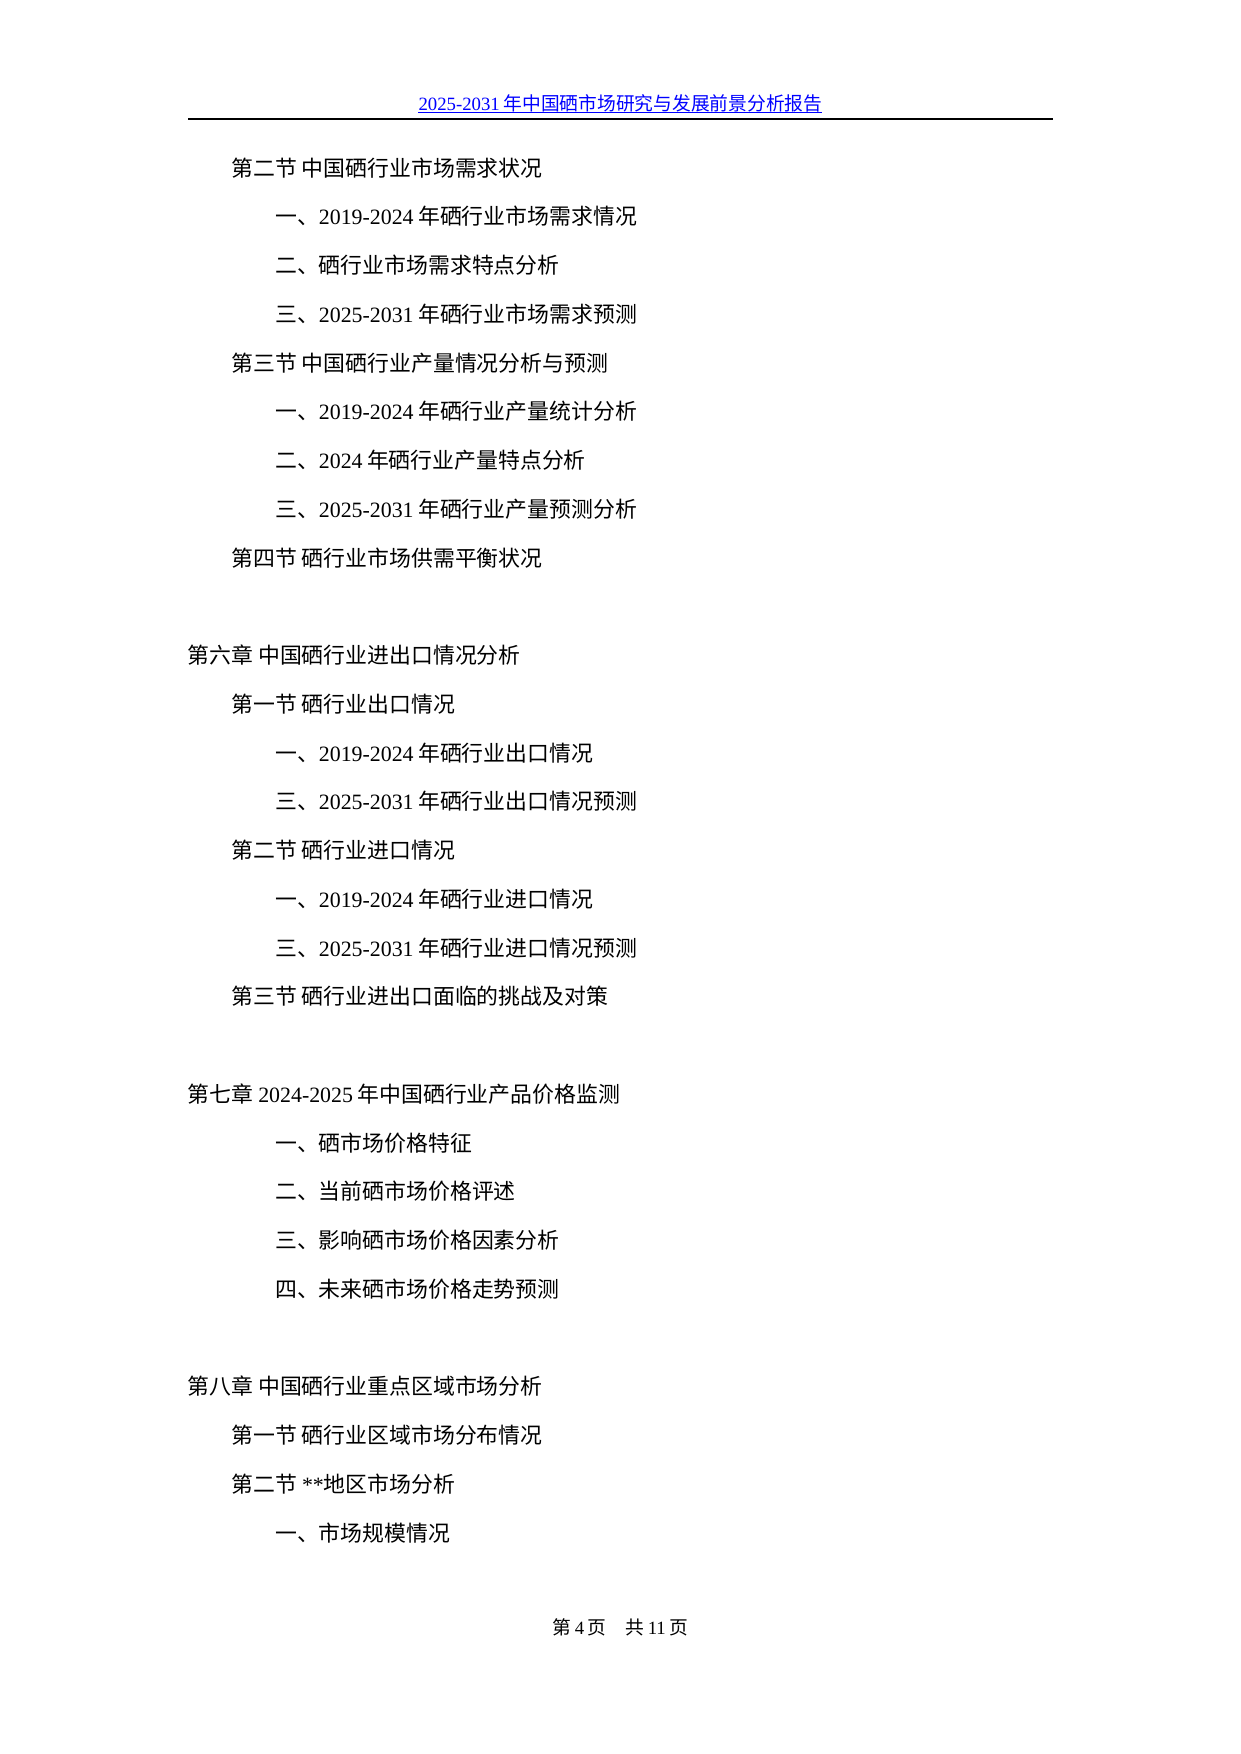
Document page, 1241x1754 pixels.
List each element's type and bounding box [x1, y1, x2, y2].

text [187, 150, 1053, 1548]
